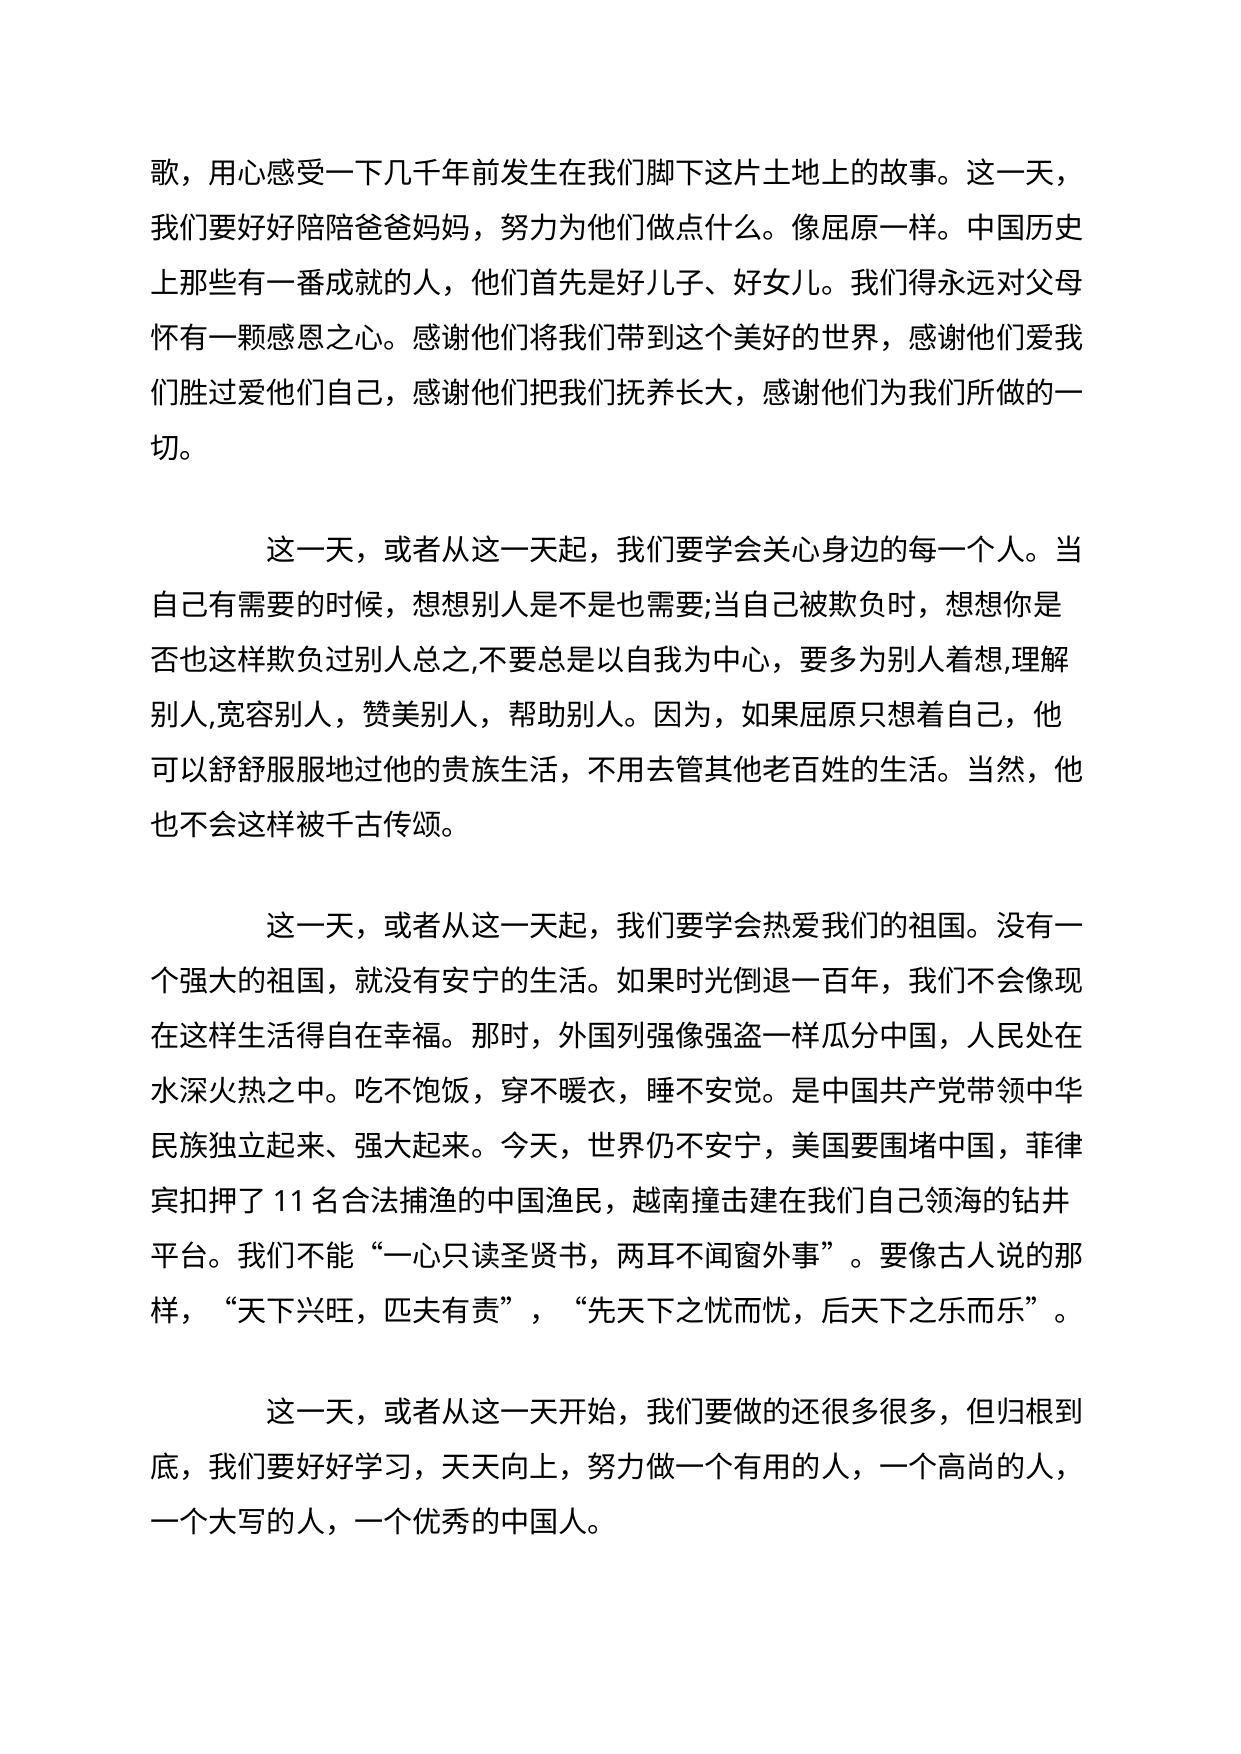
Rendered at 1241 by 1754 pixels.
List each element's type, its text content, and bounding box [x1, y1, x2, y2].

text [150, 150, 1090, 467]
text 这一天，或者从这一天开始，我们要做的还很多很多，但归根到底，我们要好好学习，天天向上，努力做一个有用的人，一个高尚的人，一个大写的人，一个优秀的中国人。 [150, 1389, 1090, 1541]
text 这一天，或者从这一天起，我们要学会热爱我们的祖国。没有一个强大的祖国，就没有安宁的生活。如果时光倒退一百年，我们不会像现在这样生活得自在幸福。那时，外国列强像强盗一样瓜分中国，人民处在水深火热之中。吃不饱饭，穿不暖衣，睡不安觉。是中国共产党带领中华民族独立起来、强大起来。今天，世界仍不安宁，美国要围堵中国，菲律宾扣押了11名合法捕渔的中国渔民，越南撞击建在我们自己领海的钻井平台。我们不能“一心只读圣贤书，两耳不闻窗外事”。要像古人说的那样，“天下兴旺，匹夫有责”，“先天下之忧而忧，后天下之乐而乐”。 [150, 903, 1090, 1329]
text 这一天，或者从这一天起，我们要学会关心身边的每一个人。当自己有需要的时候，想想别人是不是也需要;当自己被欺负时，想想你是否也这样欺负过别人总之,不要总是以自我为中心，要多为别人着想,理解别人,宽容别人，赞美别人，帮助别人。因为，如果屈原只想着自己，他可以舒舒服服地过他的贵族生活，不用去管其他老百姓的生活。当然，他也不会这样被千古传颂。 [150, 526, 1090, 843]
